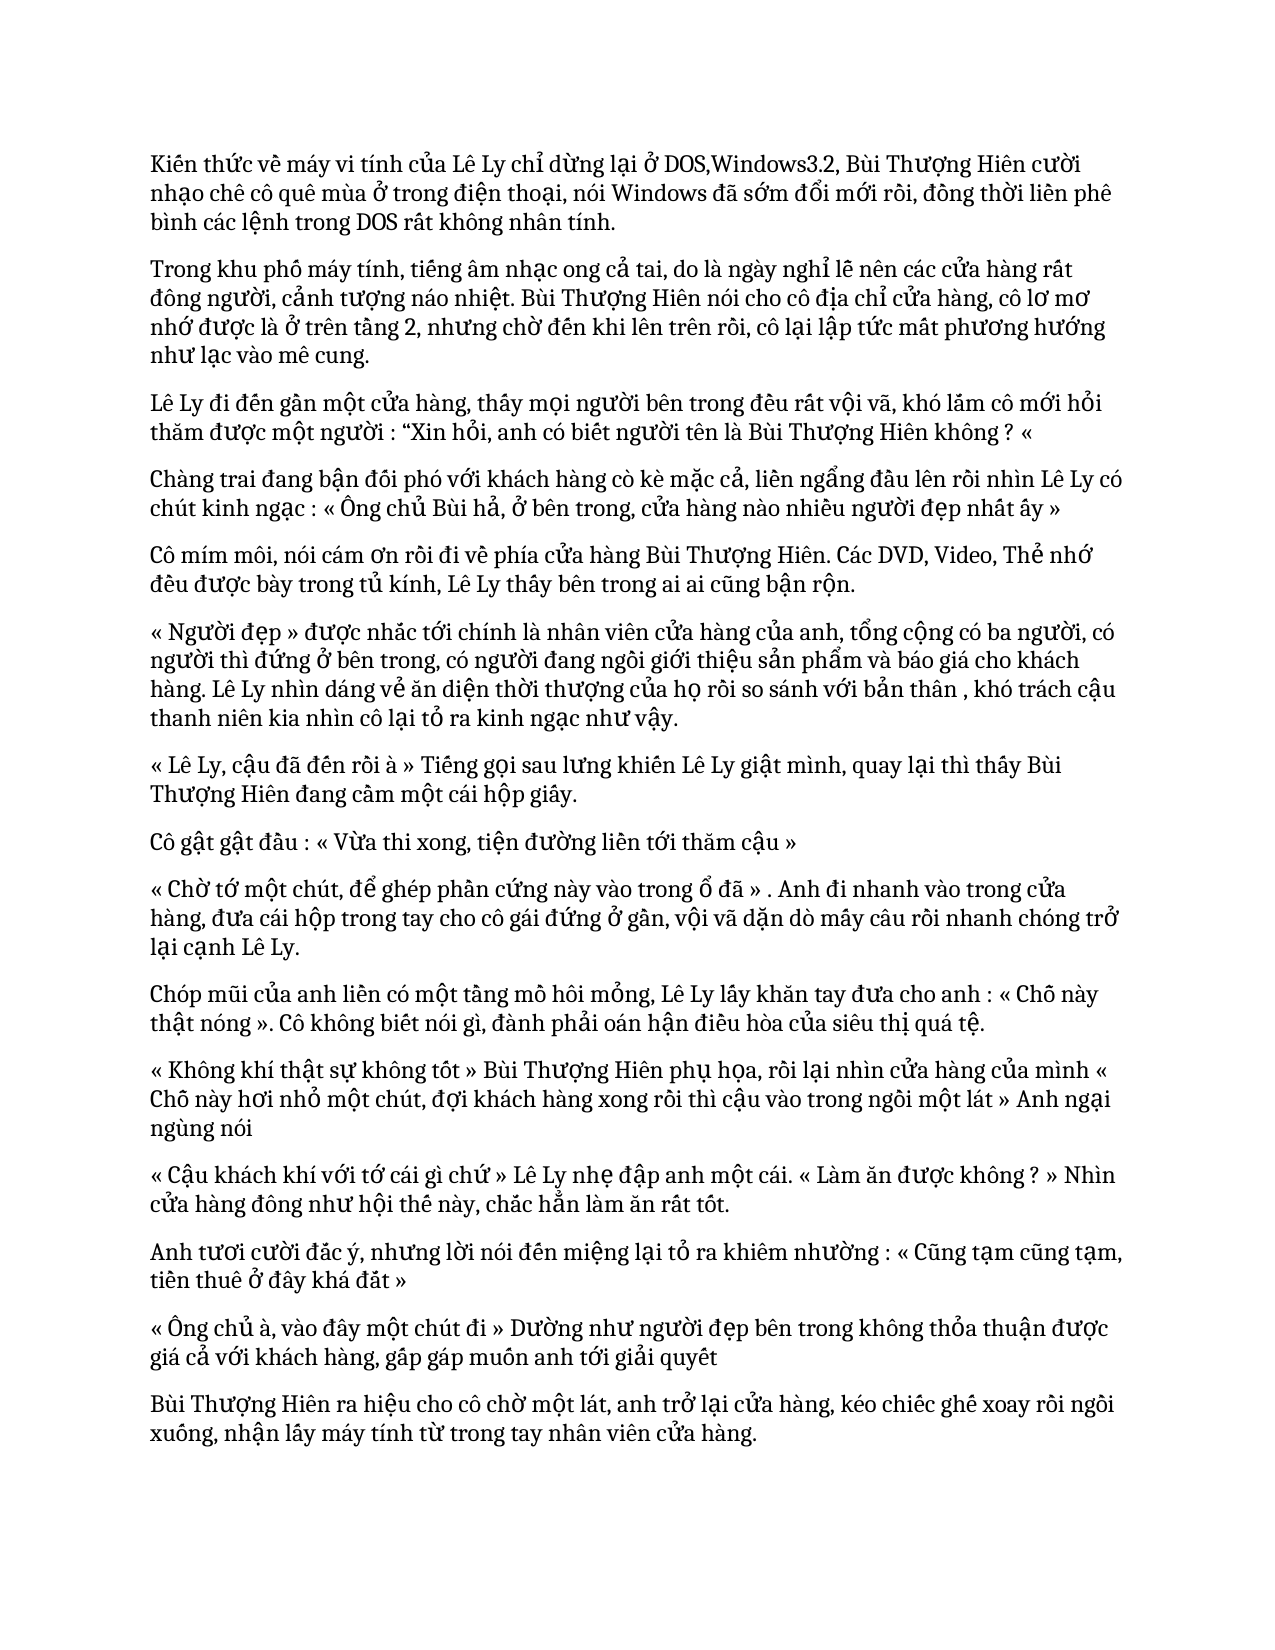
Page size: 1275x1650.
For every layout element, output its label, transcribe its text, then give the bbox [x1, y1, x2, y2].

text Kiến thức về máy vi tính của Lê Ly chỉ dừng lại ở DOS,Windows3.2, Bùi Thượng Hiên cười nhạo chê cô quê mùa ở trong điện thoại, nói Windows đã sớm đổi mới rồi, đồng thời liền phê bình các lệnh trong DOS rất không nhân tính. [150, 150, 1125, 236]
text « Cậu khách khí với tớ cái gì chứ » Lê Ly nhẹ đập anh một cái. « Làm ăn được không ? » Nhìn cửa hàng đông như hội thế này, chắc hẳn làm ăn rất tốt. [150, 1161, 1125, 1219]
text Chóp mũi của anh liền có một tầng mồ hôi mỏng, Lê Ly lấy khăn tay đưa cho anh : « Chỗ này thật nóng ». Cô không biết nói gì, đành phải oán hận điều hòa của siêu thị quá tệ. [150, 980, 1125, 1037]
text Chàng trai đang bận đối phó với khách hàng cò kè mặc cả, liền ngẩng đầu lên rồi nhìn Lê Ly có chút kinh ngạc : « Ông chủ Bùi hả, ở bên trong, cửa hàng nào nhiều người đẹp nhất ấy » [150, 465, 1125, 522]
text « Người đẹp » được nhắc tới chính là nhân viên cửa hàng của anh, tổng cộng có ba người, có người thì đứng ở bên trong, có người đang ngồi giới thiệu sản phẩm và báo giá cho khách hàng. Lê Ly nhìn dáng vẻ ăn diện thời thượng của họ rồi so sánh với bản thân , khó trách cậu thanh niên kia nhìn cô lại tỏ ra kinh ngạc như vậy. [150, 617, 1125, 732]
text Bùi Thượng Hiên ra hiệu cho cô chờ một lát, anh trở lại cửa hàng, kéo chiếc ghế xoay rồi ngồi xuống, nhận lấy máy tính từ trong tay nhân viên cửa hàng. [150, 1390, 1125, 1447]
text Lê Ly đi đến gần một cửa hàng, thấy mọi người bên trong đều rất vội vã, khó lắm cô mới hỏi thăm được một người : “Xin hỏi, anh có biết người tên là Bùi Thượng Hiên không ? « [150, 389, 1125, 446]
text Anh tươi cười đắc ý, nhưng lời nói đến miệng lại tỏ ra khiêm nhường : « Cũng tạm cũng tạm, tiền thuê ở đây khá đắt » [150, 1237, 1125, 1295]
text Trong khu phố máy tính, tiếng âm nhạc ong cả tai, do là ngày nghỉ lễ nên các cửa hàng rất đông người, cảnh tượng náo nhiệt. Bùi Thượng Hiên nói cho cô địa chỉ cửa hàng, cô lơ mơ nhớ được là ở trên tầng 2, nhưng chờ đến khi lên trên rồi, cô lại lập tức mất phương hướng như lạc vào mê cung. [150, 255, 1125, 370]
text Cô mím môi, nói cám ơn rồi đi về phía cửa hàng Bùi Thượng Hiên. Các DVD, Video, Thẻ nhớ đều được bày trong tủ kính, Lê Ly thấy bên trong ai ai cũng bận rộn. [150, 541, 1125, 599]
text « Chờ tớ một chút, để ghép phần cứng này vào trong ổ đã » . Anh đi nhanh vào trong cửa hàng, đưa cái hộp trong tay cho cô gái đứng ở gần, vội vã dặn dò mấy câu rồi nhanh chóng trở lại cạnh Lê Ly. [150, 875, 1125, 961]
text Cô gật gật đầu : « Vừa thi xong, tiện đường liền tới thăm cậu » [150, 827, 1125, 856]
text « Lê Ly, cậu đã đến rồi à » Tiếng gọi sau lưng khiến Lê Ly giật mình, quay lại thì thấy Bùi Thượng Hiên đang cầm một cái hộp giấy. [150, 751, 1125, 809]
text « Không khí thật sự không tốt » Bùi Thượng Hiên phụ họa, rồi lại nhìn cửa hàng của mình « Chỗ này hơi nhỏ một chút, đợi khách hàng xong rồi thì cậu vào trong ngồi một lát » Anh ngại ngùng nói [150, 1056, 1125, 1142]
text « Ông chủ à, vào đây một chút đi » Dường như người đẹp bên trong không thỏa thuận được giá cả với khách hàng, gấp gáp muốn anh tới giải quyết [150, 1314, 1125, 1371]
